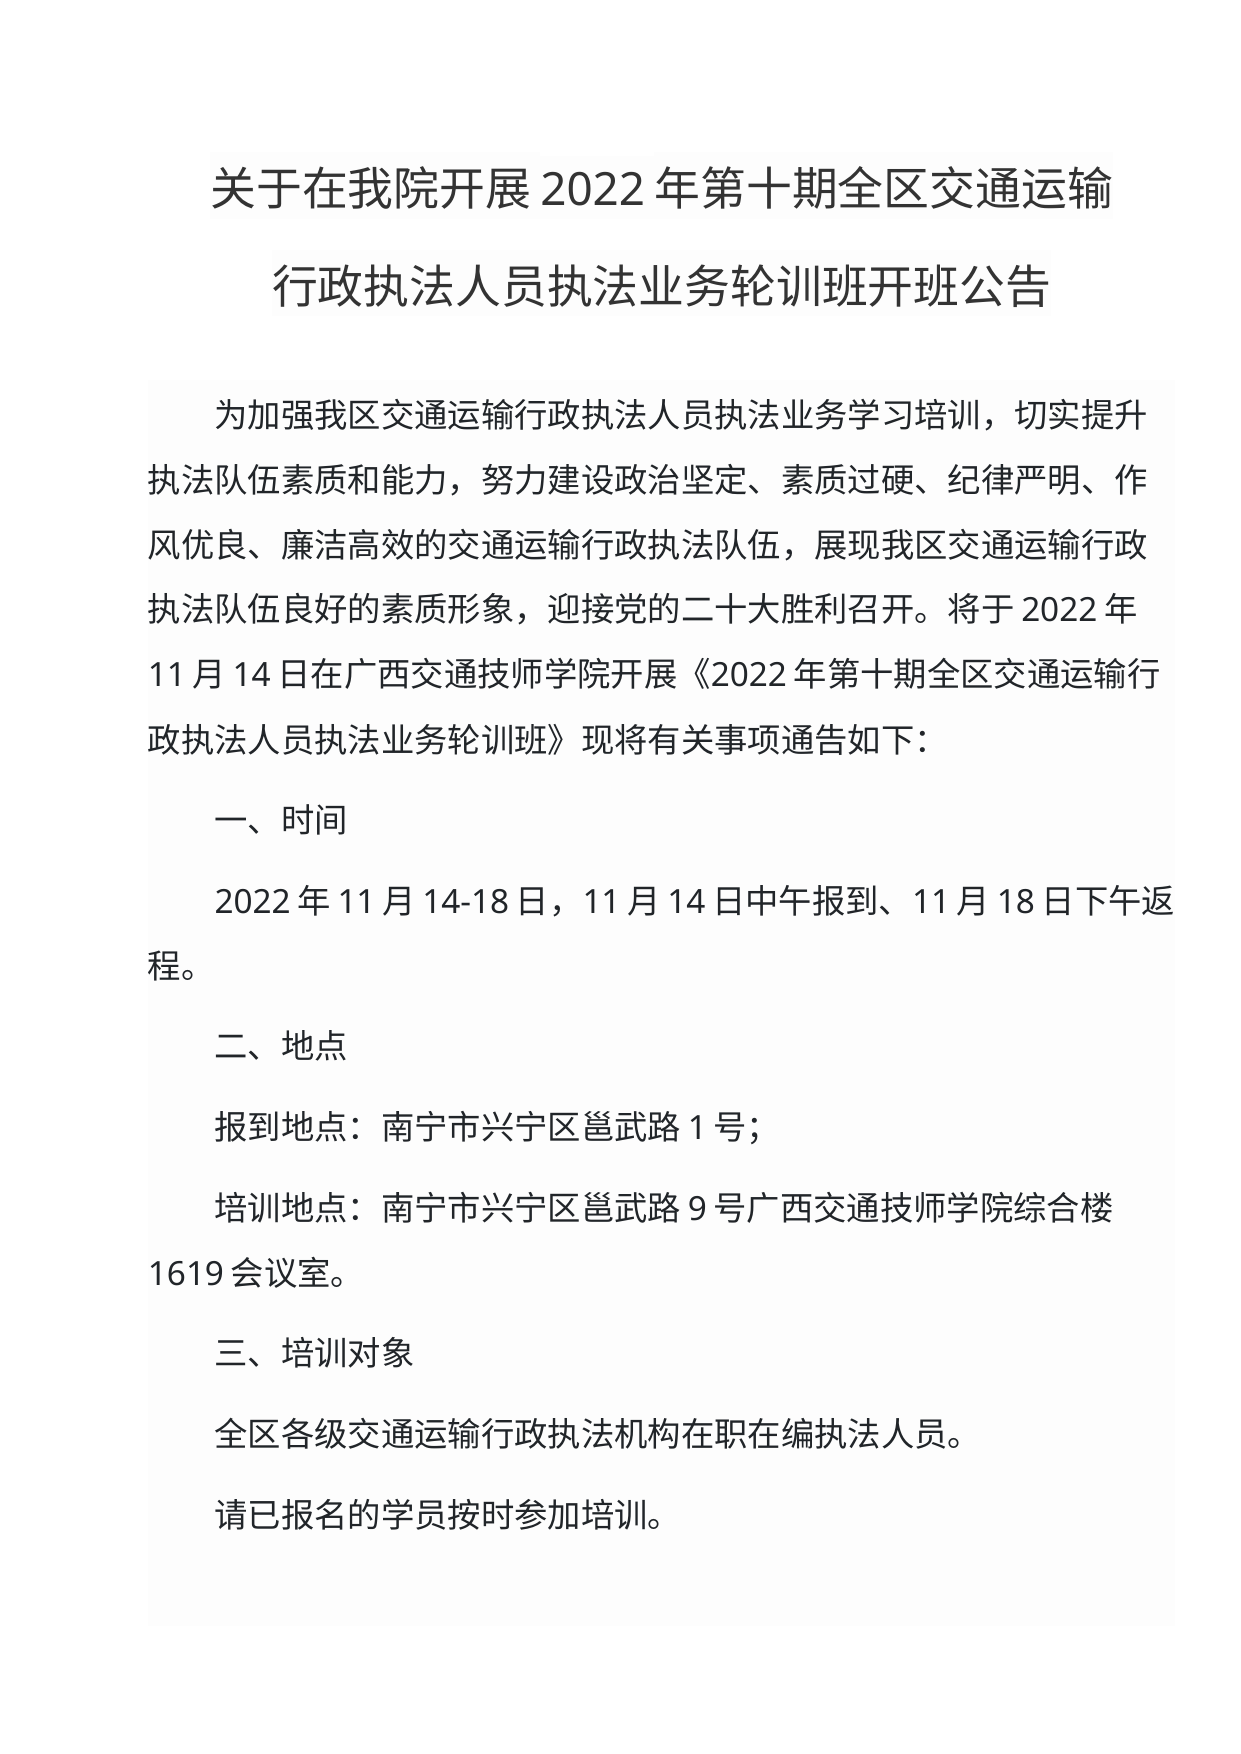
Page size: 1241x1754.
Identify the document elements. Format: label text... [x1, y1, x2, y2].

text 2022年11月14-18日，11月14日中午报到、11月18日下午返程。 [148, 866, 1175, 996]
text 请已报名的学员按时参加培训。 [148, 1480, 1175, 1545]
text 关于在我院开展2022年第十期全区交通运输 [148, 137, 1175, 234]
text 一、时间 [148, 786, 1175, 851]
text 全区各级交通运输行政执法机构在职在编执法人员。 [148, 1399, 1175, 1464]
text 行政执法人员执法业务轮训班开班公告 [148, 234, 1175, 332]
text 报到地点：南宁市兴宁区邕武路1号； [148, 1092, 1175, 1157]
text 为加强我区交通运输行政执法人员执法业务学习培训，切实提升执法队伍素质和能力，努力建设政治坚定、素质过硬、纪律严明、作风优良、廉洁高效的交通运输行政执法队伍，展现我区交通运输行政执法队伍良好的素质形象，迎接党的二十大胜利召开。将于2022年11月14日在广西交通技师学院开展《2022年第十期全区交通运输行政执法人员执法业务轮训班》现将有关事项通告如下： [148, 380, 1175, 770]
text 二、地点 [148, 1012, 1175, 1077]
text 三、培训对象 [148, 1319, 1175, 1384]
text 培训地点：南宁市兴宁区邕武路9号广西交通技师学院综合楼1619会议室。 [148, 1173, 1175, 1303]
